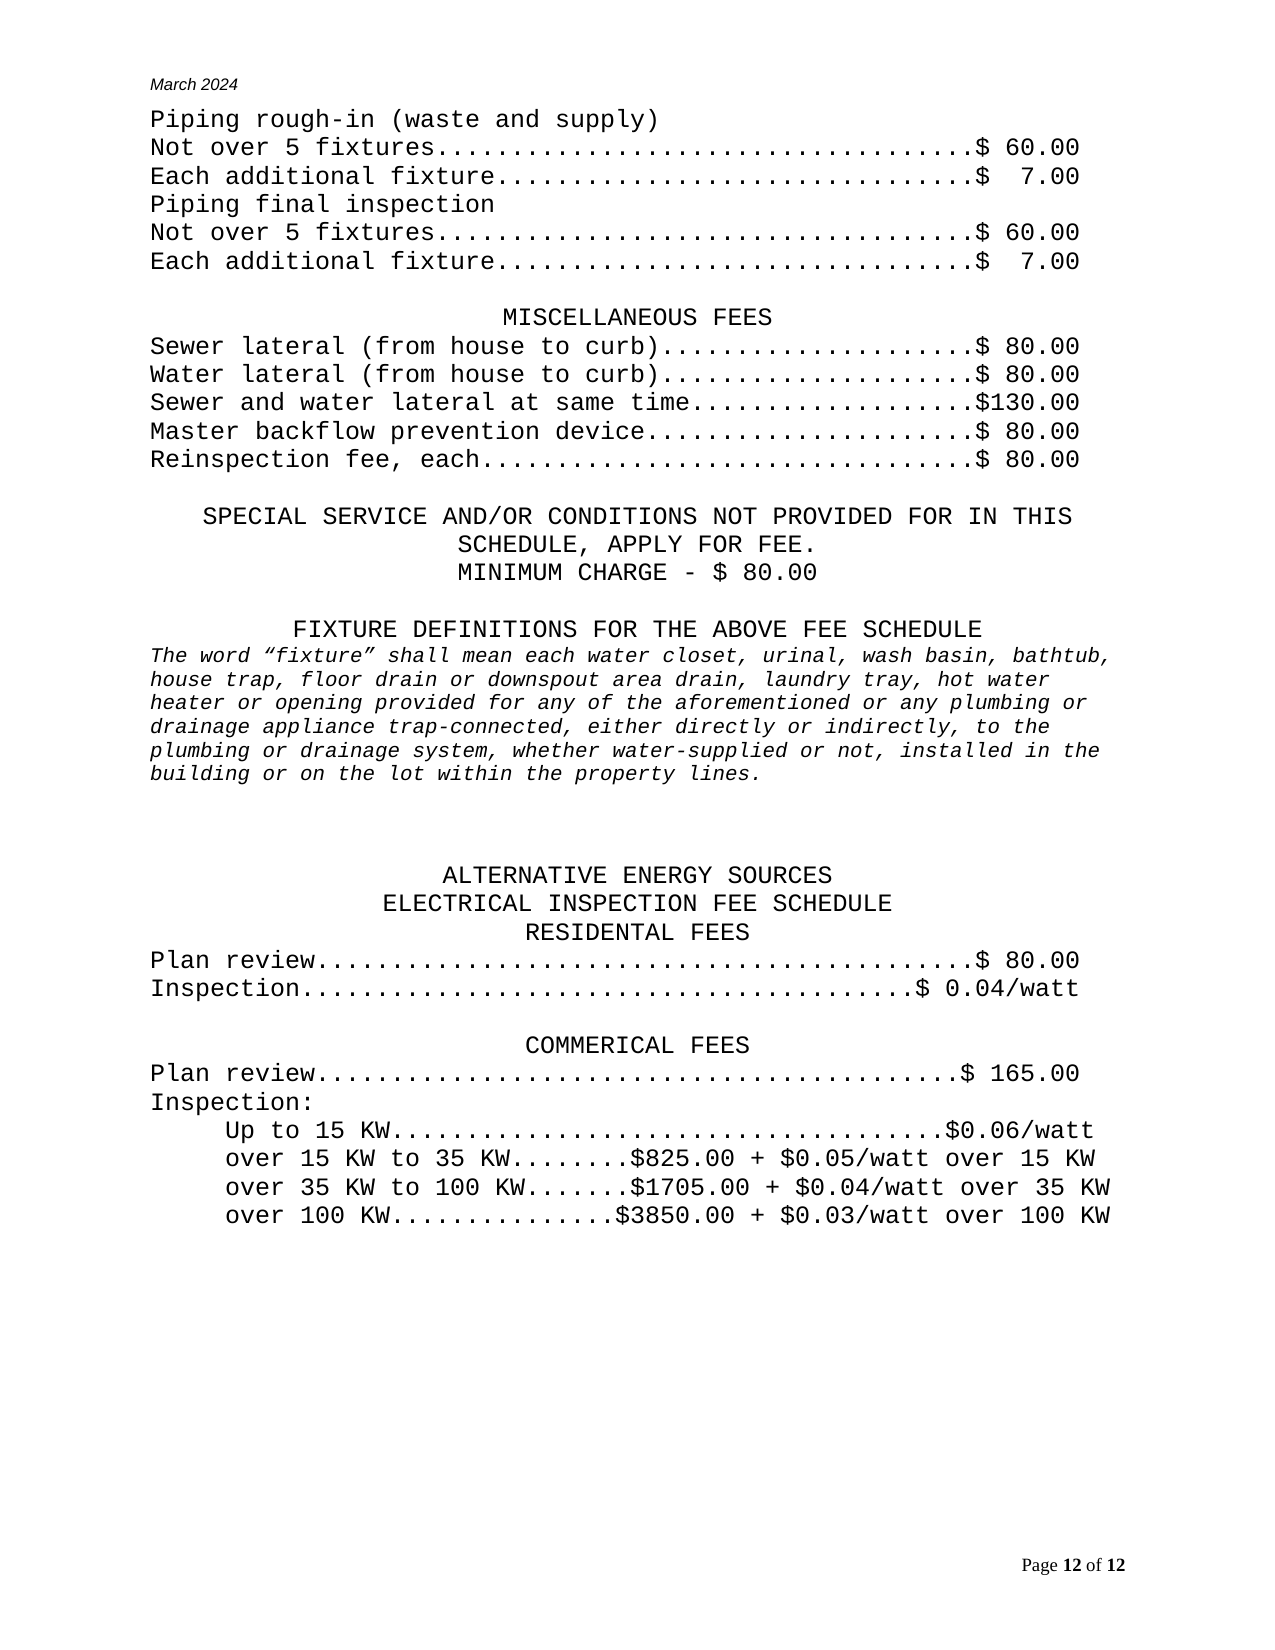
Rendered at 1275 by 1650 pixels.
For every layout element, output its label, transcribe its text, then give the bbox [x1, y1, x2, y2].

text Plan review............................................$ 80.00 [150, 947, 1125, 976]
text ALTERNATIVE ENERGY SOURCES [150, 862, 1125, 891]
text Master backflow prevention device......................$ 80.00 [150, 418, 1125, 447]
text Reinspection fee, each.................................$ 80.00 [150, 447, 1125, 475]
text Each additional fixture................................$ 7.00 [150, 248, 1125, 277]
text Inspection.........................................$ 0.04/watt [150, 976, 1125, 1004]
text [150, 163, 1125, 192]
text Up to 15 KW.....................................$0.06/watt [225, 1117, 1125, 1146]
text over 100 KW...............$3850.00 + $0.03/watt over 100 KW [225, 1202, 1125, 1231]
text MINIMUM CHARGE - $ 80.00 [150, 560, 1125, 588]
text Plan review...........................................$ 165.00 [150, 1061, 1125, 1089]
text MISCELLANEOUS FEES [150, 305, 1125, 333]
text Sewer lateral (from house to curb).....................$ 80.00 [150, 333, 1125, 362]
text Sewer and water lateral at same time...................$130.00 [150, 390, 1125, 418]
text FIXTURE DEFINITIONS FOR THE ABOVE FEE SCHEDULE [150, 617, 1125, 645]
text RESIDENTAL FEES [150, 919, 1125, 947]
text ELECTRICAL INSPECTION FEE SCHEDULE [150, 891, 1125, 919]
text over 15 KW to 35 KW........$825.00 + $0.05/watt over 15 KW [225, 1146, 1125, 1174]
text over 35 KW to 100 KW.......$1705.00 + $0.04/watt over 35 KW [225, 1174, 1125, 1202]
text Not over 5 fixtures....................................$ 60.00 [150, 220, 1125, 248]
text SPECIAL SERVICE AND/OR CONDITIONS NOT PROVIDED FOR IN THIS SCHEDULE, APPLY FOR FEE. [150, 503, 1125, 560]
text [150, 135, 1125, 163]
text COMMERICAL FEES [150, 1032, 1125, 1061]
text Inspection: [150, 1089, 1125, 1117]
text Piping rough-in (waste and supply) [150, 107, 1125, 135]
text Water lateral (from house to curb).....................$ 80.00 [150, 362, 1125, 390]
text The word “fixture” shall mean each water closet, urinal, wash basin, bathtub, house trap, floor drain or downspout area drain, laundry tray, hot water heater or opening provided for any of the aforementioned or any plumbing or drainage appliance trap-connected, either directly or indirectly, to the plumbing or drainage system, whether water-supplied or not, installed in the building or on the lot within the property lines. [150, 645, 1125, 787]
text Piping final inspection [150, 192, 1125, 220]
